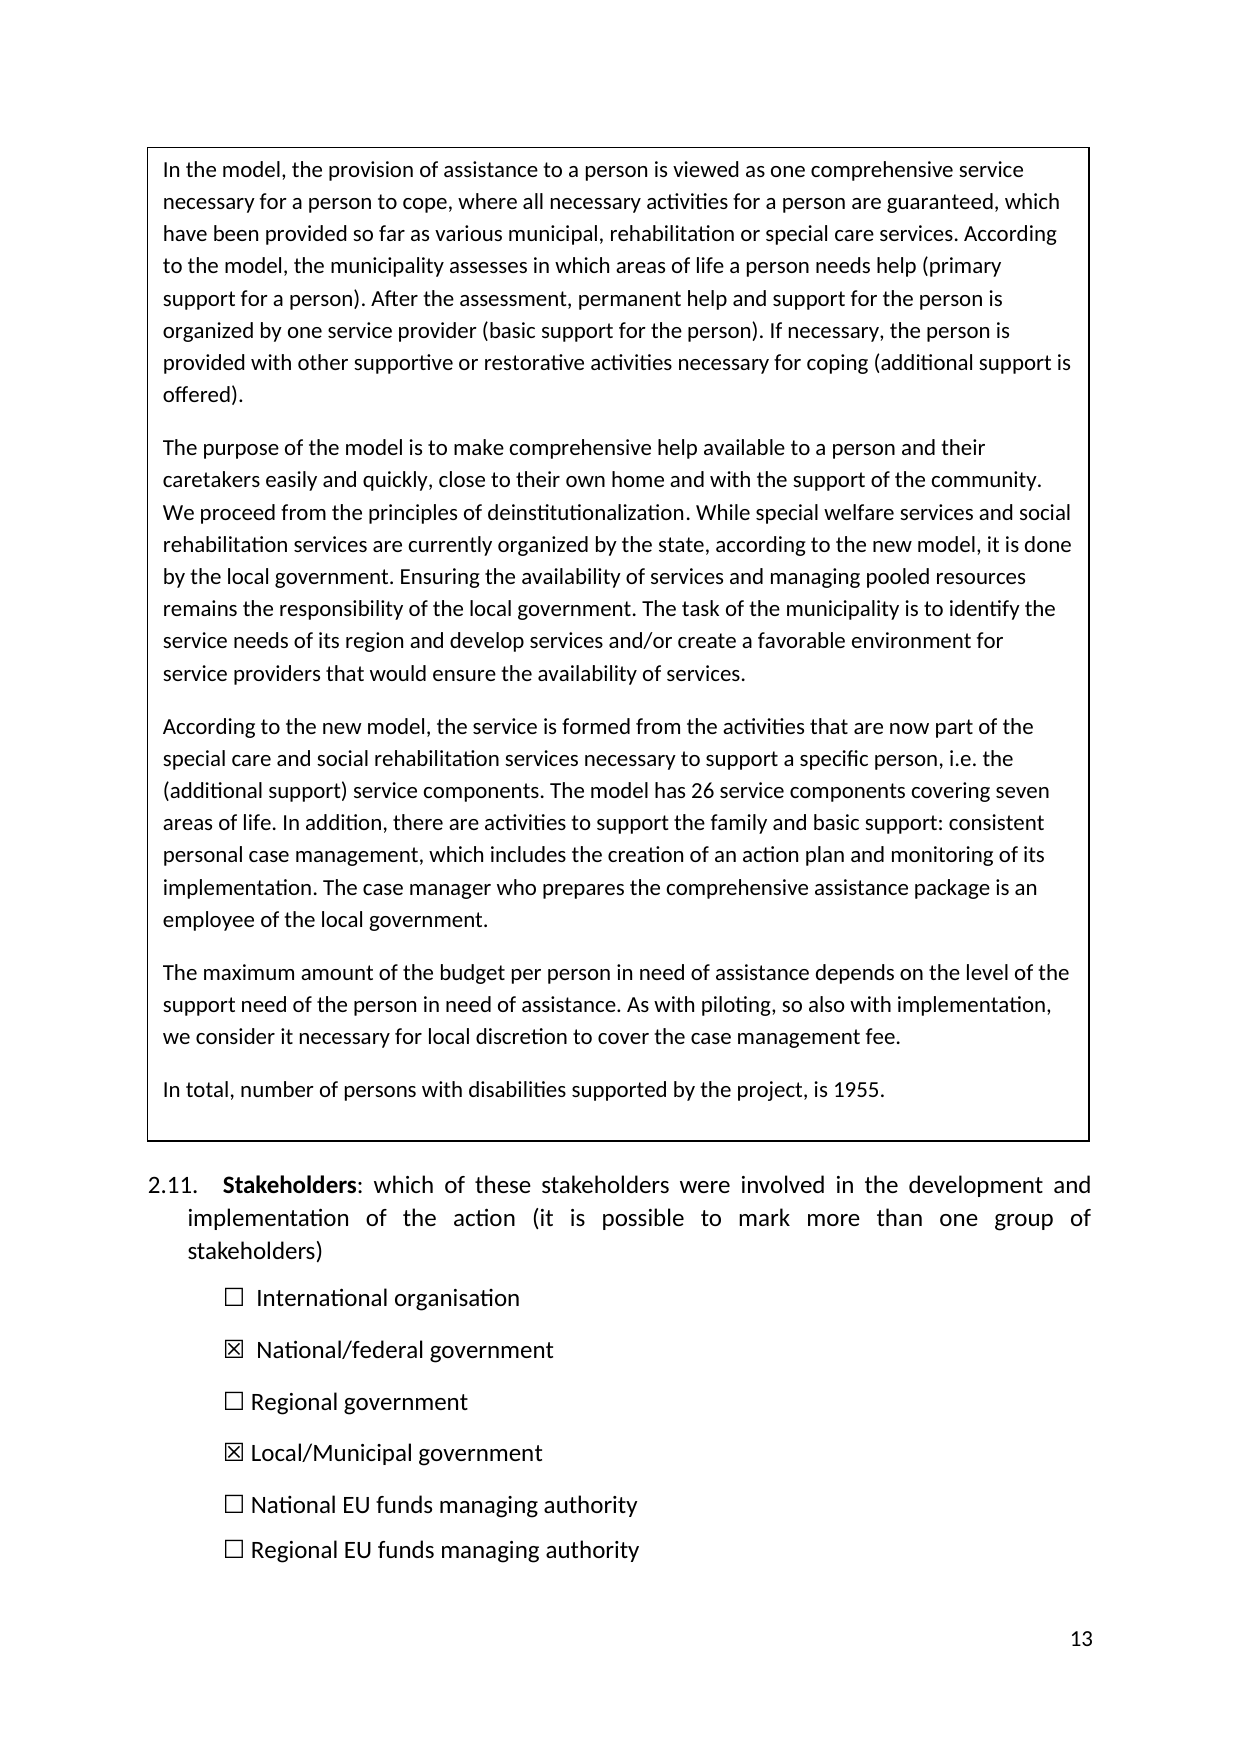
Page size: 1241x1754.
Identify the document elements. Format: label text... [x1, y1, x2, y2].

text Regional EU funds managing authority [223, 1532, 1093, 1566]
text International organisation [223, 1280, 1093, 1314]
text Regional government [223, 1383, 1093, 1417]
text National/federal government [223, 1332, 1093, 1366]
text Local/Municipal government [223, 1435, 1093, 1469]
text National EU funds managing authority [223, 1487, 1093, 1521]
list Stakeholders: which of these stakeholders were involved in the development and implementation of the action (it is possible to mark more than one group of stakeholders) [148, 1169, 1093, 1265]
